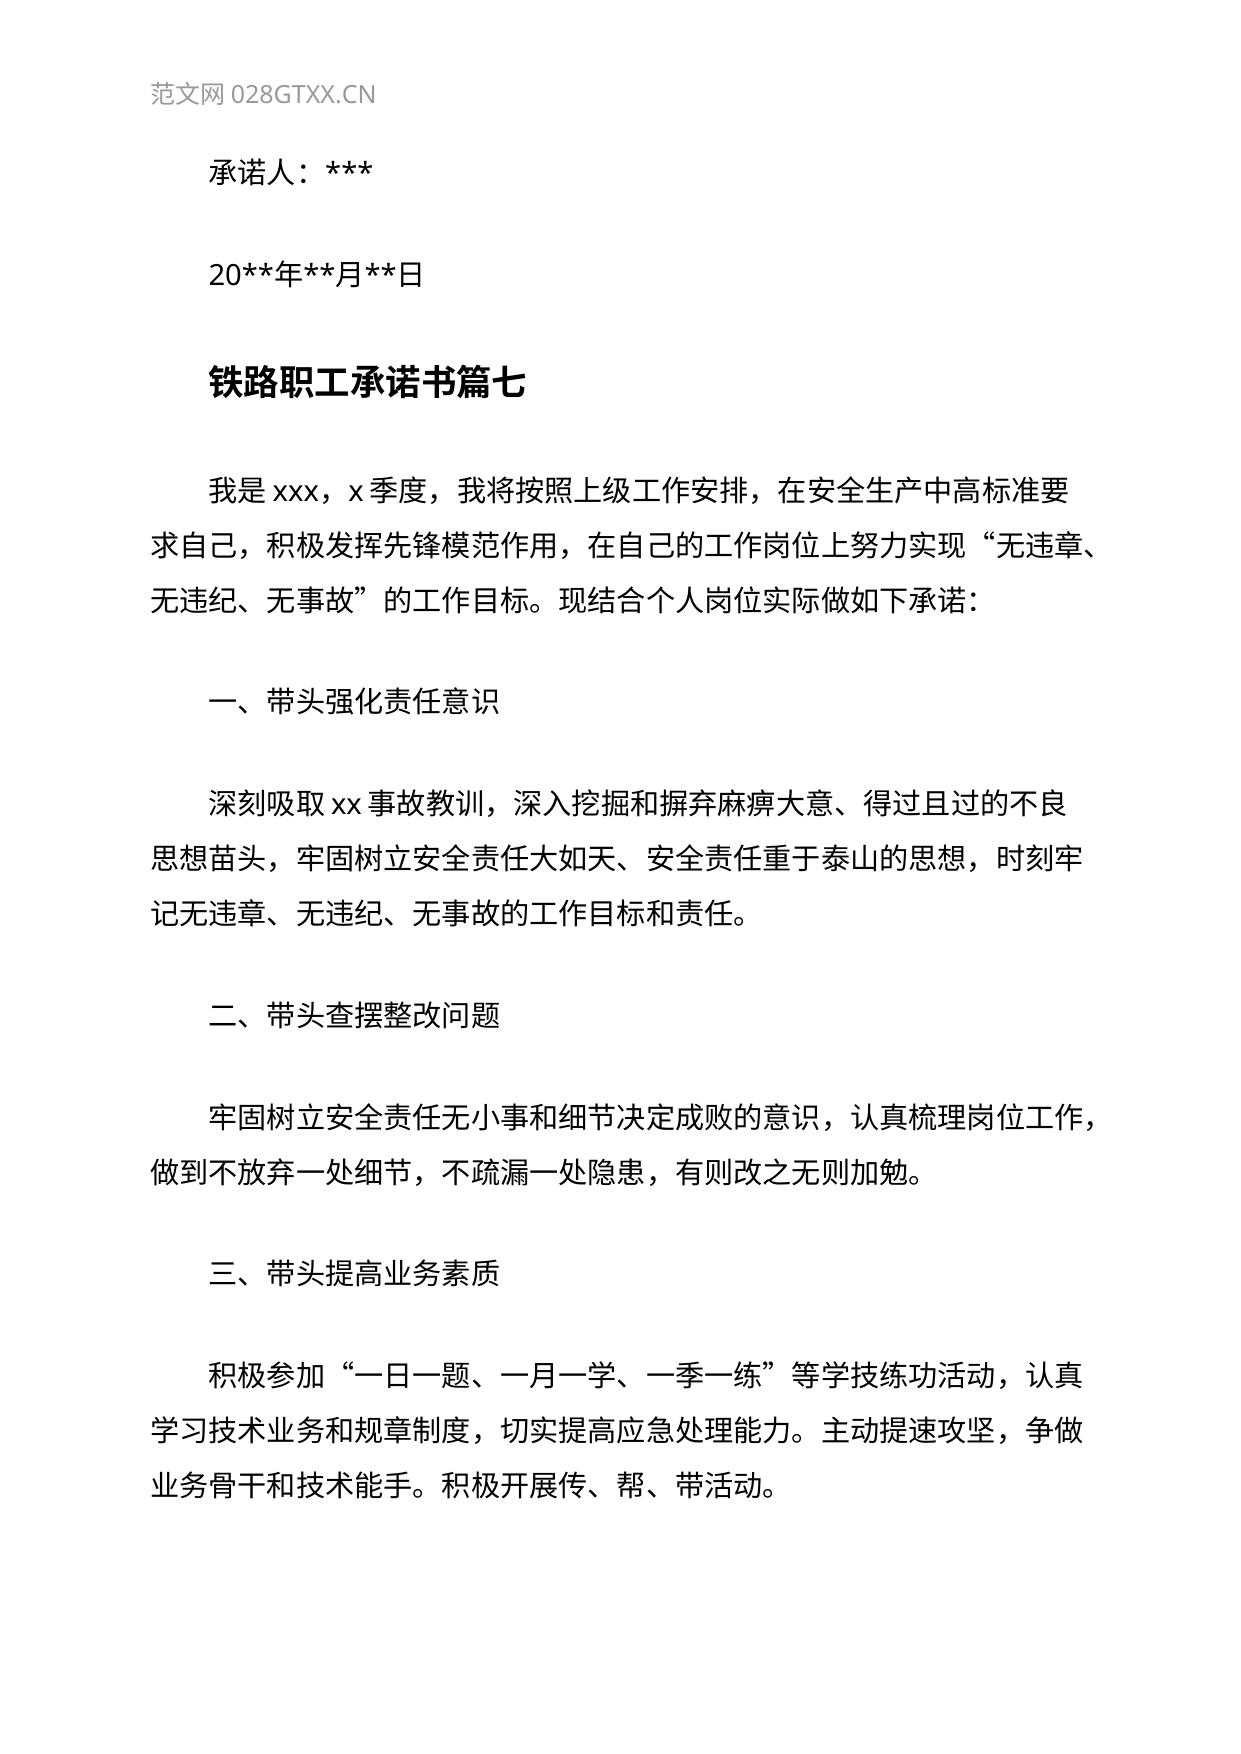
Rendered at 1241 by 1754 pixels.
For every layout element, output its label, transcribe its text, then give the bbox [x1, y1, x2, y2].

text 二、带头查摆整改问题 [150, 992, 1090, 1035]
text 我是xxx，x季度，我将按照上级工作安排，在安全生产中高标准要求自己，积极发挥先锋模范作用，在自己的工作岗位上努力实现“无违章、无违纪、无事故”的工作目标。现结合个人岗位实际做如下承诺： [150, 467, 1090, 619]
text 牢固树立安全责任无小事和细节决定成败的意识，认真梳理岗位工作，做到不放弃一处细节，不疏漏一处隐患，有则改之无则加勉。 [150, 1094, 1090, 1191]
text 积极参加“一日一题、一月一学、一季一练”等学技练功活动，认真学习技术业务和规章制度，切实提高应急处理能力。主动提速攻坚，争做业务骨干和技术能手。积极开展传、帮、带活动。 [150, 1353, 1090, 1505]
text 20**年**月**日 [150, 252, 1090, 294]
text 深刻吸取xx事故教训，深入挖掘和摒弃麻痹大意、得过且过的不良思想苗头，牢固树立安全责任大如天、安全责任重于泰山的思想，时刻牢记无违章、无违纪、无事故的工作目标和责任。 [150, 781, 1090, 933]
text 三、带头提高业务素质 [150, 1251, 1090, 1293]
text 铁路职工承诺书篇七 [150, 354, 1090, 405]
text 承诺人：*** [150, 150, 1090, 192]
text 一、带头强化责任意识 [150, 679, 1090, 721]
